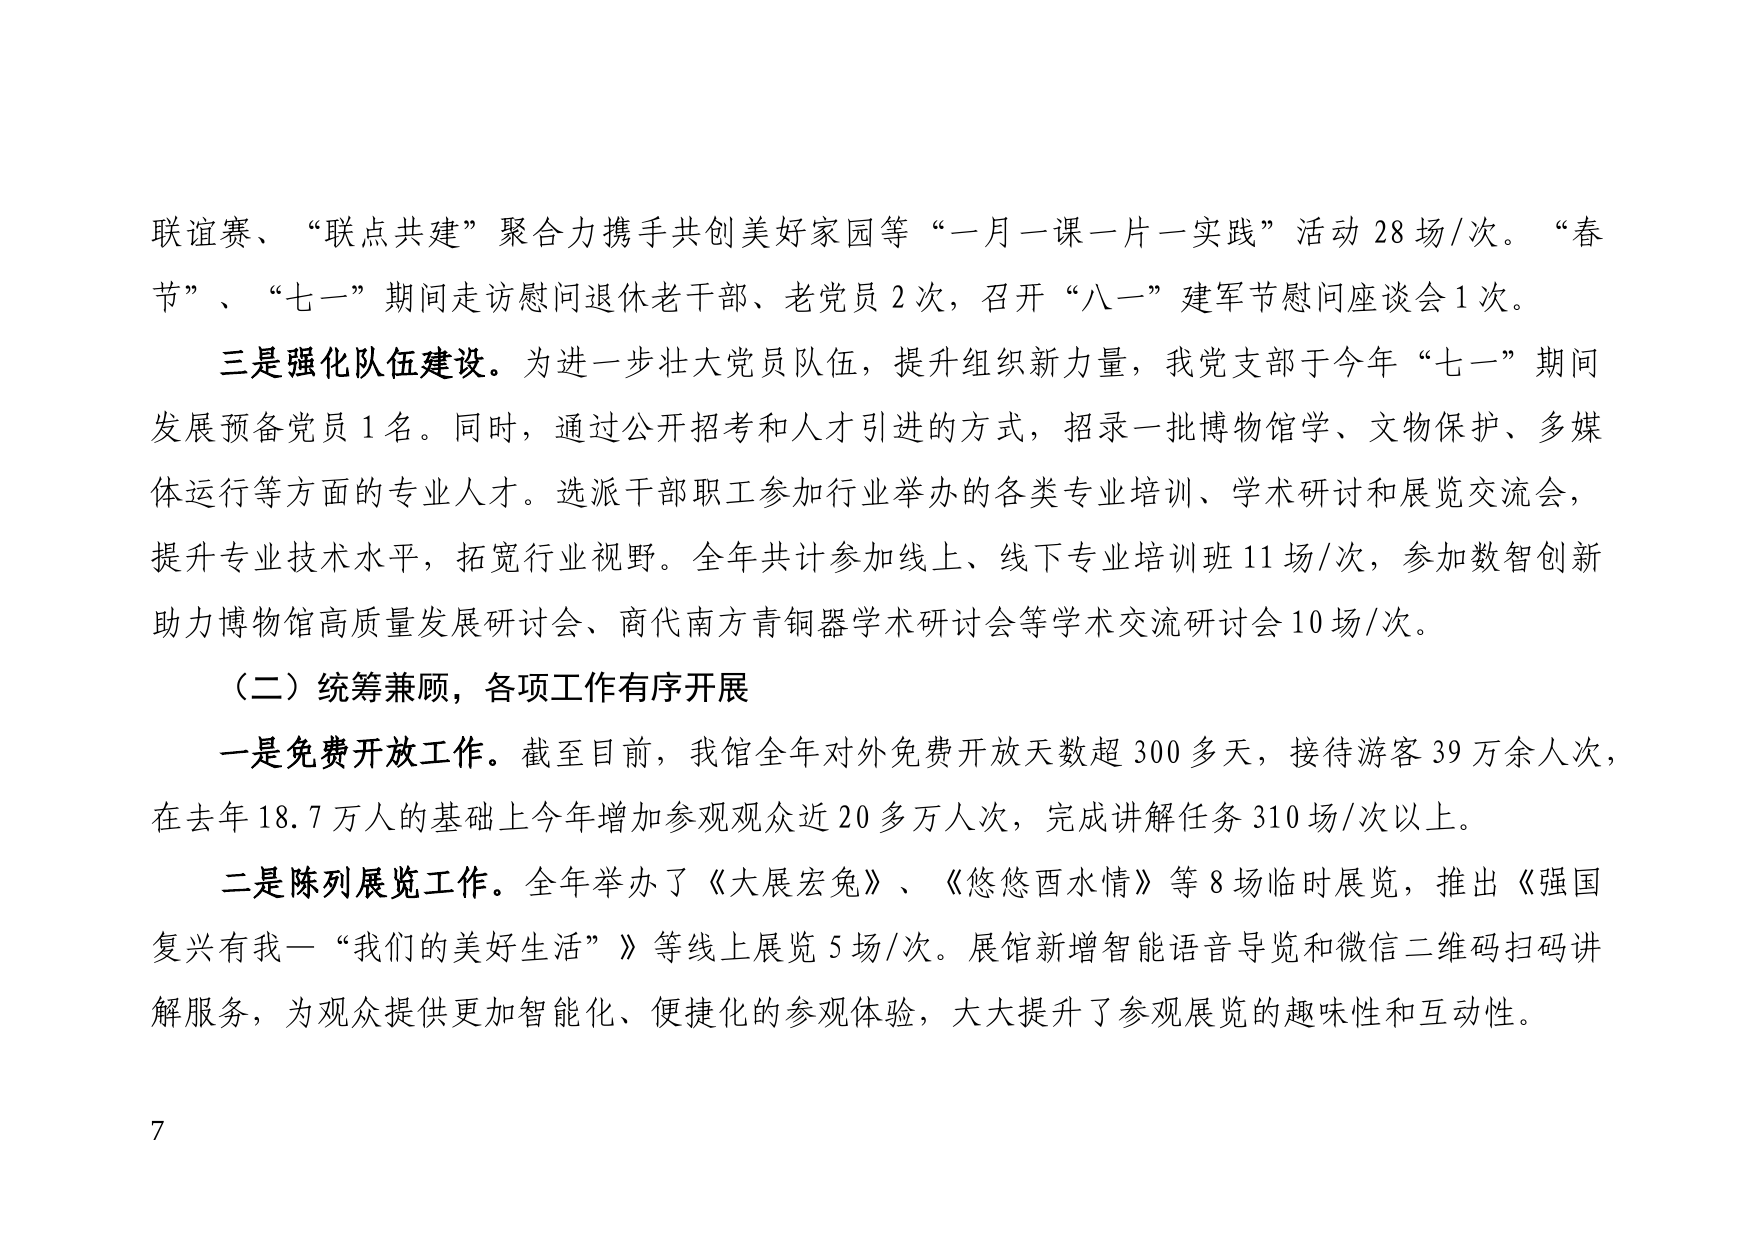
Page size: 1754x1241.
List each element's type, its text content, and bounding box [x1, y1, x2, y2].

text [150, 718, 1604, 1043]
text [150, 198, 1604, 328]
text （二）统筹兼顾，各项工作有序开展 [150, 653, 1604, 718]
text 三是强化队伍建设。为进一步壮大党员队伍，提升组织新力量，我党支部于今年“七一”期间发展预备党员1名。同时，通过公开招考和人才引进的方式，招录一批博物馆学、文物保护、多媒体运行等方面的专业人才。选派干部职工参加行业举办的各类专业培训、学术研讨和展览交流会，提升专业技术水平，拓宽行业视野。全年共计参加线上、线下专业培训班11场/次，参加数智创新助力博物馆高质量发展研讨会、商代南方青铜器学术研讨会等学术交流研讨会10场/次。 [150, 328, 1604, 653]
